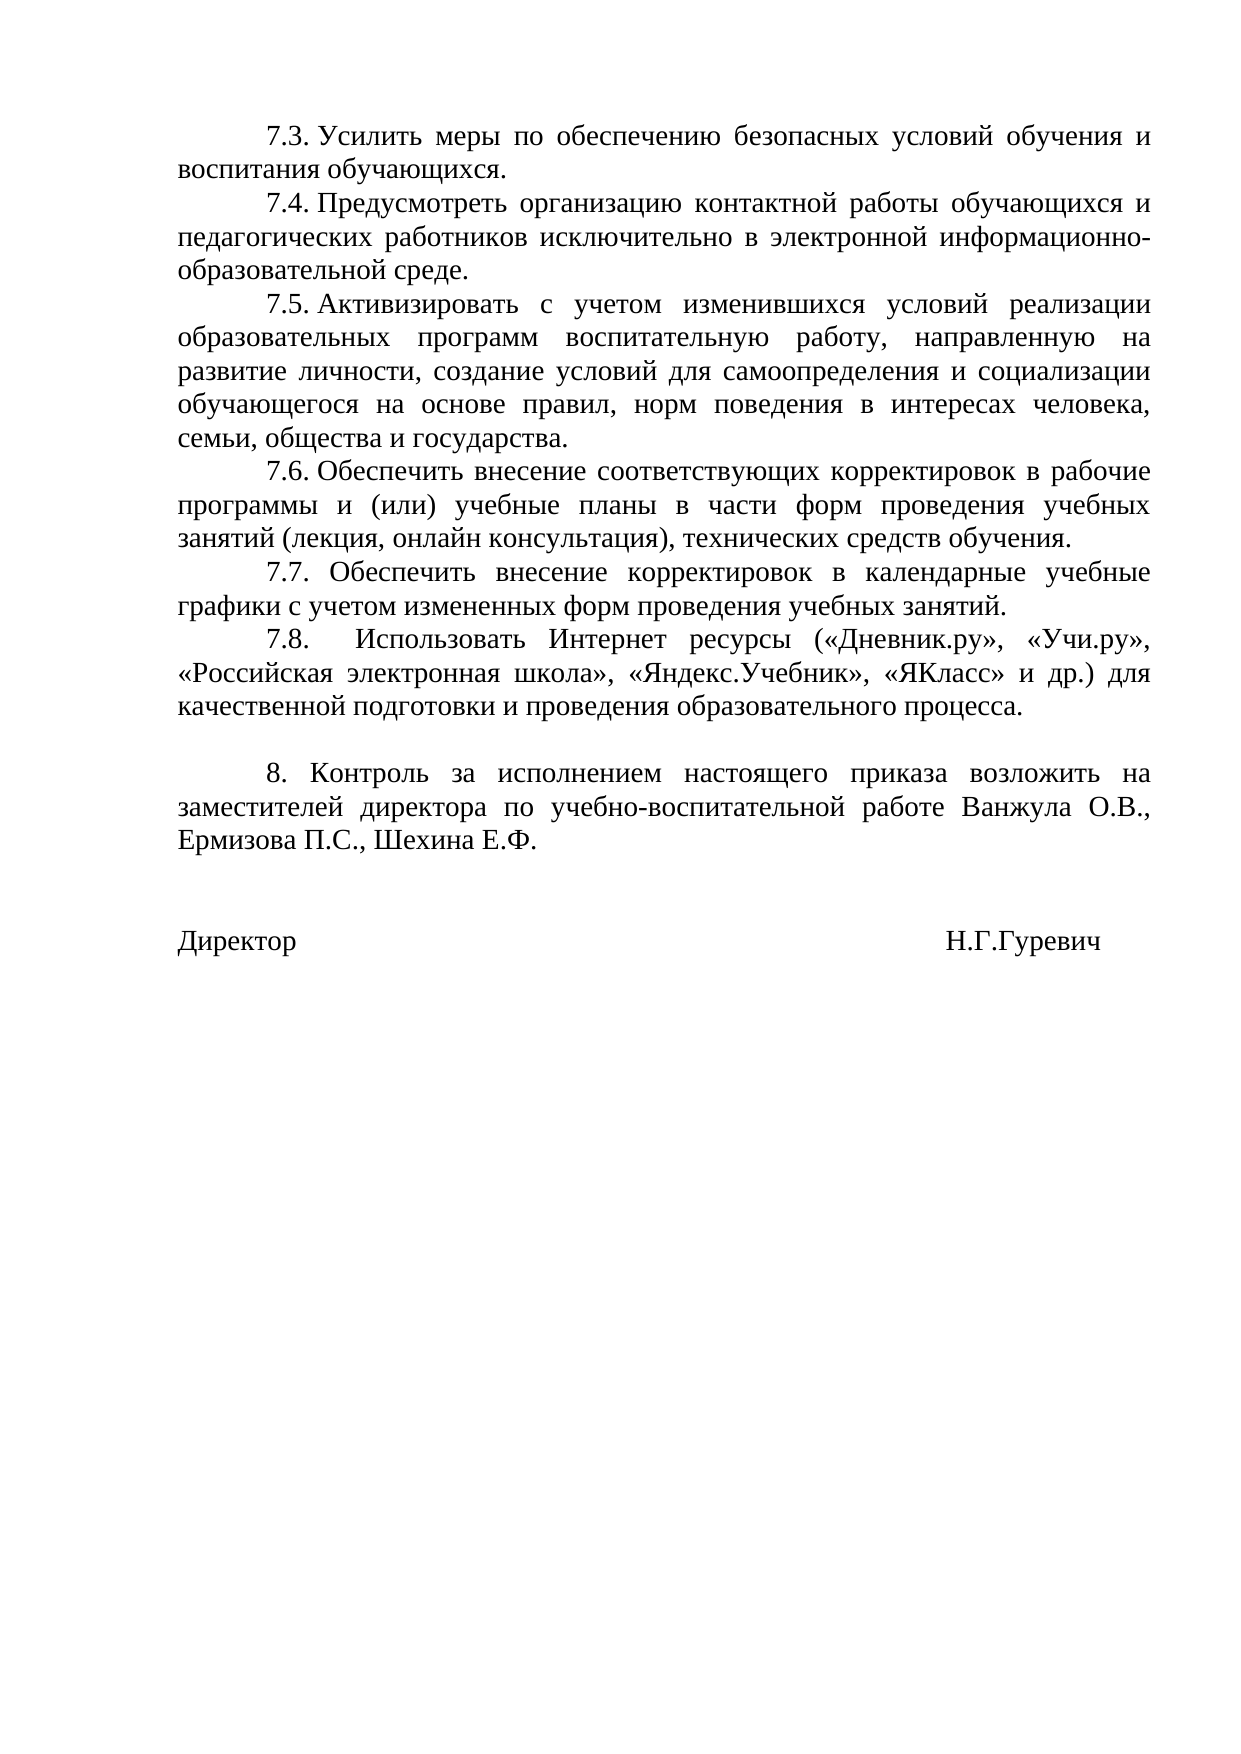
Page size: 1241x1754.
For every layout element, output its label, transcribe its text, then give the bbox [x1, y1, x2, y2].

text Директор Н.Г.Гуревич [177, 923, 1152, 957]
text 7.4. Предусмотреть организацию контактной работы обучающихся и педагогических работников исключительно в электронной информационно-образовательной среде. [177, 185, 1152, 286]
text 7.5. Активизировать с учетом изменившихся условий реализации образовательных программ воспитательную работу, направленную на развитие личности, создание условий для самоопределения и социализации обучающегося на основе правил, норм поведения в интересах человека, семьи, общества и государства. [177, 286, 1152, 453]
text 7.7. Обеспечить внесение корректировок в календарные учебные графики с учетом измененных форм проведения учебных занятий. [177, 554, 1152, 621]
text 8. Контроль за исполнением настоящего приказа возложить на заместителей директора по учебно-воспитательной работе Ванжула О.В., Ермизова П.С., Шехина Е.Ф. [177, 755, 1152, 856]
text 7.6. Обеспечить внесение соответствующих корректировок в рабочие программы и (или) учебные планы в части форм проведения учебных занятий (лекция, онлайн консультация), технических средств обучения. [177, 453, 1152, 554]
text 7.3. Усилить меры по обеспечению безопасных условий обучения и воспитания обучающихся. [177, 118, 1152, 185]
text 7.8. Использовать Интернет ресурсы («Дневник.ру», «Учи.ру», «Российская электронная школа», «Яндекс.Учебник», «ЯКласс» и др.) для качественной подготовки и проведения образовательного процесса. [177, 621, 1152, 722]
